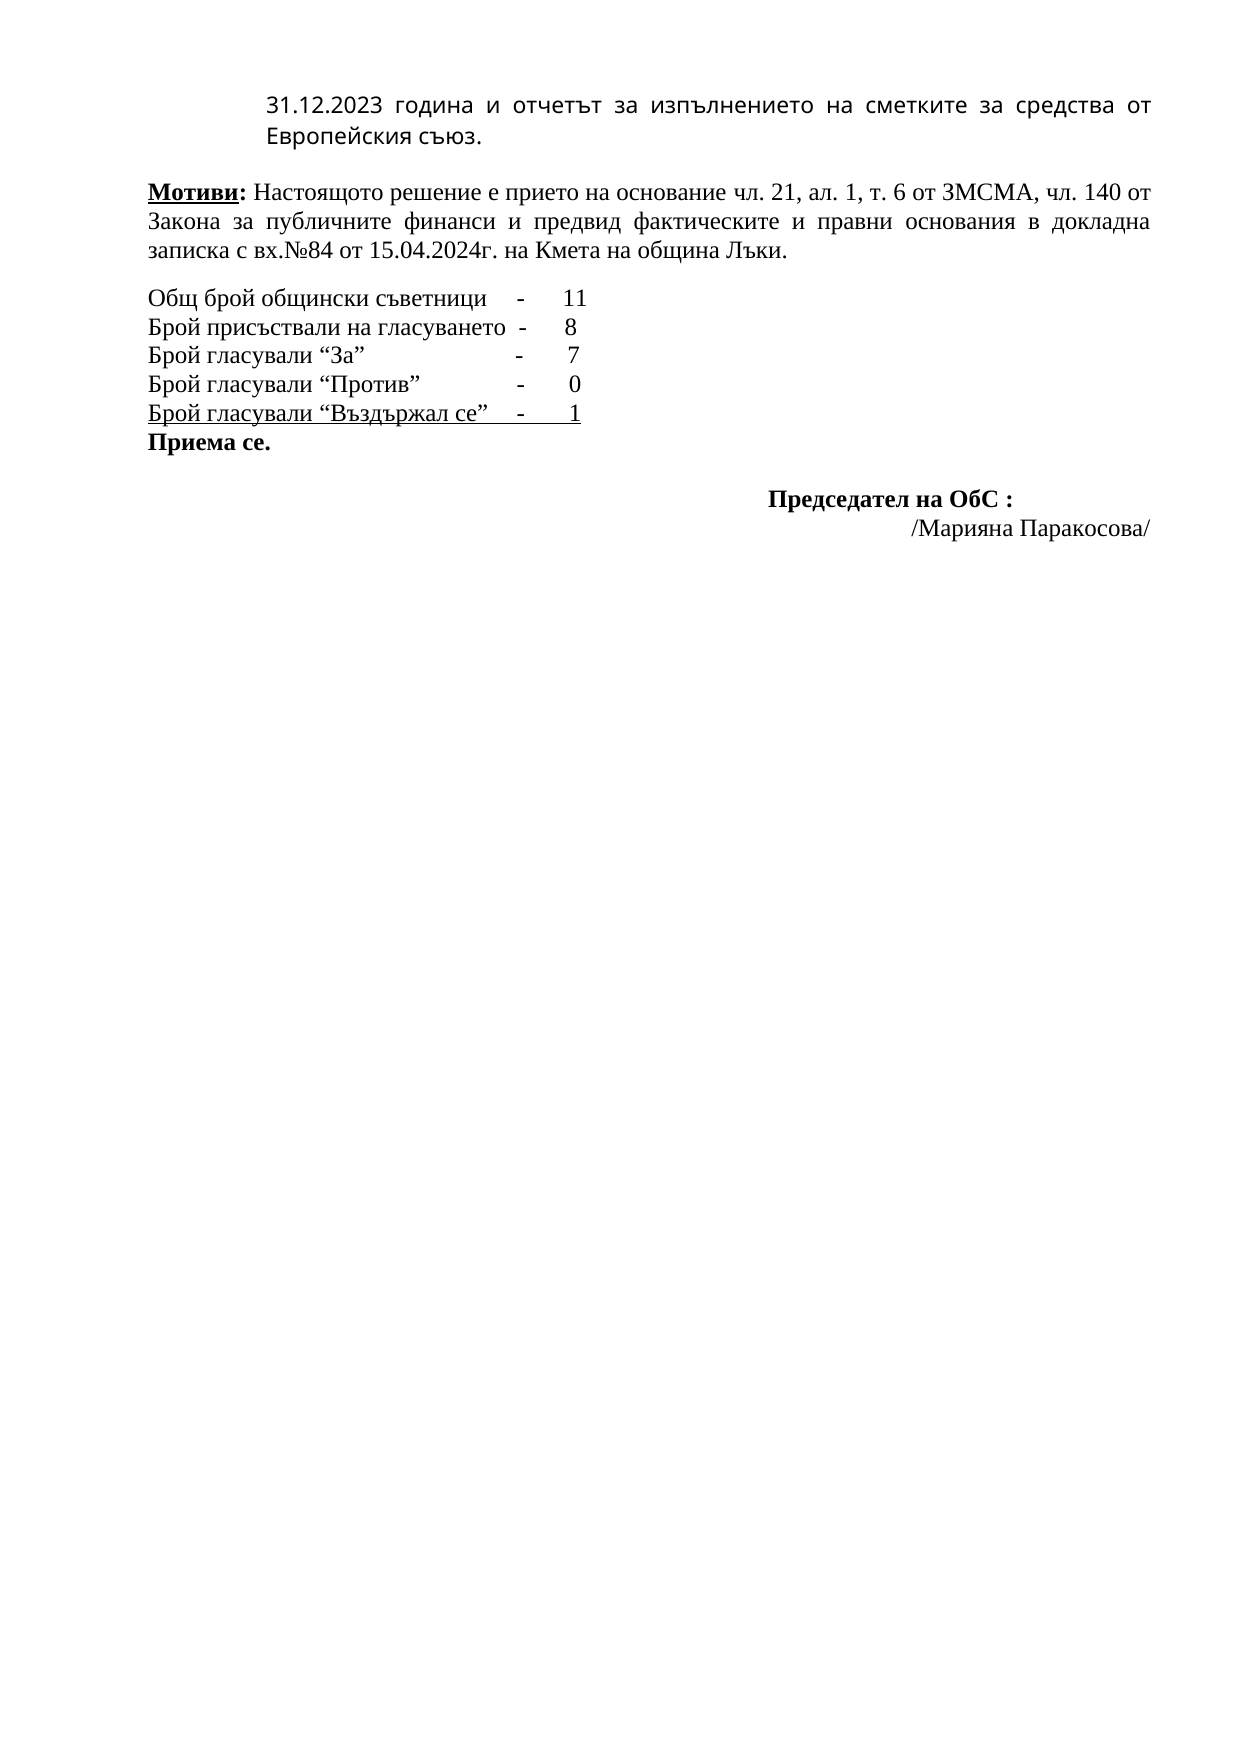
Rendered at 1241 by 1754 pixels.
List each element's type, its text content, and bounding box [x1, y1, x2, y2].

text Председател на ОбС : [148, 484, 1181, 513]
text Брой присъствали на гласуването - 8 [148, 312, 1181, 340]
text Мотиви: Настоящото решение е прието на основание чл. 21, ал. 1, т. 6 от ЗМСМА, чл. 140 от Закона за публичните финанси и предвид фактическите и правни основания в докладна записка с вх.№84 от 15.04.2024г. на Кмета на община Лъки. [148, 177, 1152, 264]
text Общ брой общински съветници - 11 [148, 283, 1181, 312]
text Приема се. [148, 427, 1181, 455]
subtitle Брой гласували “Против” - 0 [148, 369, 1181, 398]
text /Марияна Паракосова/ [886, 513, 1181, 542]
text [221, 89, 1152, 151]
text Брой гласували “За” - 7 [148, 340, 1181, 369]
subtitle Брой гласували “Въздържал се” - 1 [148, 398, 1181, 427]
